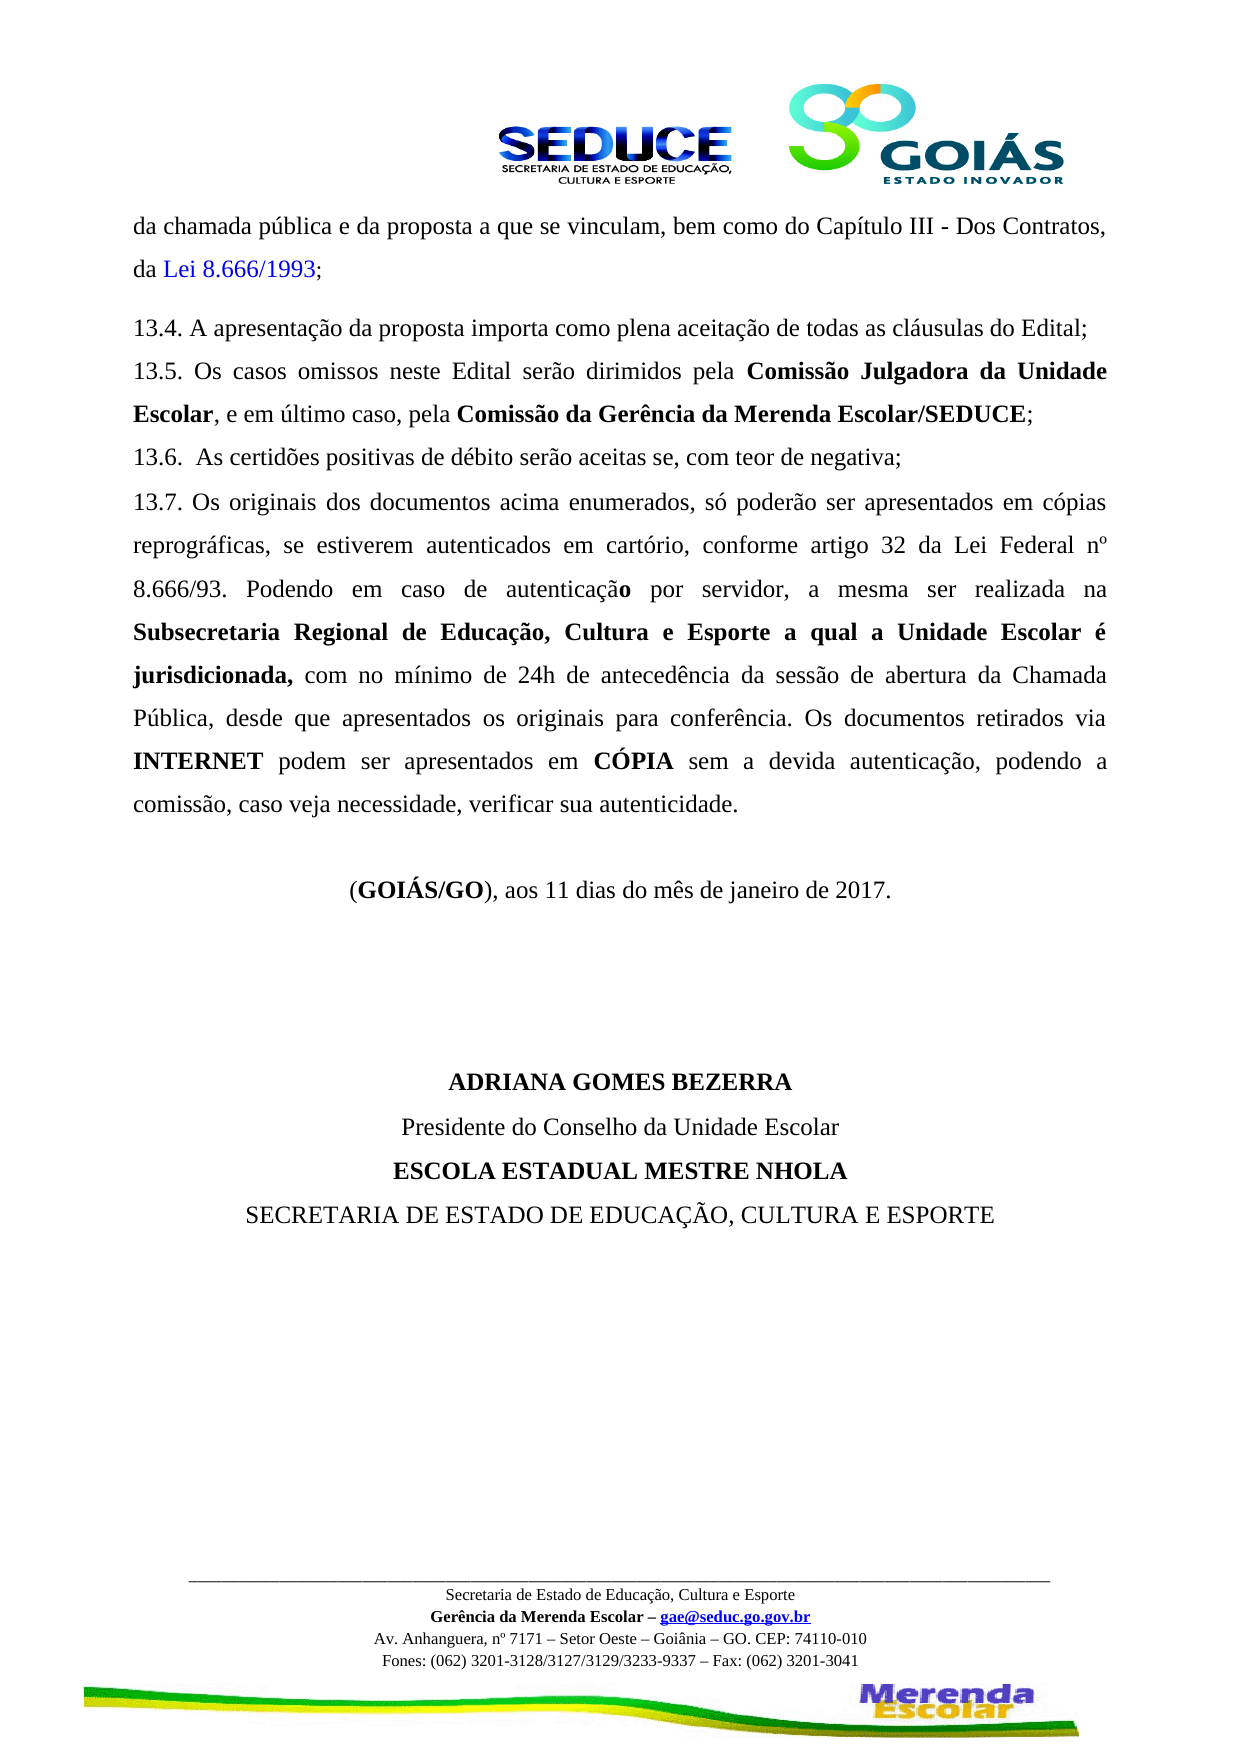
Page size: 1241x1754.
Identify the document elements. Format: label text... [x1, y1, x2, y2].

text 13.4. A apresentação da proposta importa como plena aceitação de todas as cláusulas do Edital; [133, 313, 1107, 342]
text Presidente do Conselho da Unidade Escolar [133, 1112, 1107, 1141]
text 13.5. Os casos omissos neste Edital serão dirimidos pela Comissão Julgadora da Unidade Escolar, e em último caso, pela Comissão da Gerência da Merenda Escolar/SEDUCE; [133, 356, 1107, 428]
text SECRETARIA DE ESTADO DE EDUCAÇÃO, CULTURA E ESPORTE [133, 1201, 1107, 1229]
text 13.6. As certidões positivas de débito serão aceitas se, com teor de negativa; [133, 442, 1107, 471]
text ADRIANA GOMES BEZERRA [133, 1067, 1107, 1096]
text 13.7. Os originais dos documentos acima enumerados, só poderão ser apresentados em cópias reprográficas, se estiverem autenticados em cartório, conforme artigo 32 da Lei Federal nº 8.666/93. Podendo em caso de autenticação por servidor, a mesma ser realizada na Subsecretaria Regional de Educação, Cultura e Esporte a qual a Unidade Escolar é jurisdicionada, com no mínimo de 24h de antecedência da sessão de abertura da Chamada Pública, desde que apresentados os originais para conferência. Os documentos retirados via INTERNET podem ser apresentados em CÓPIA sem a devida autenticação, podendo a comissão, caso veja necessidade, verificar sua autenticidade. [133, 487, 1107, 818]
text ESCOLA ESTADUAL MESTRE NHOLA [133, 1156, 1107, 1185]
text (GOIÁS/GO), aos 11 dias do mês de janeiro de 2017. [133, 876, 1107, 904]
picture [477, 73, 1108, 212]
